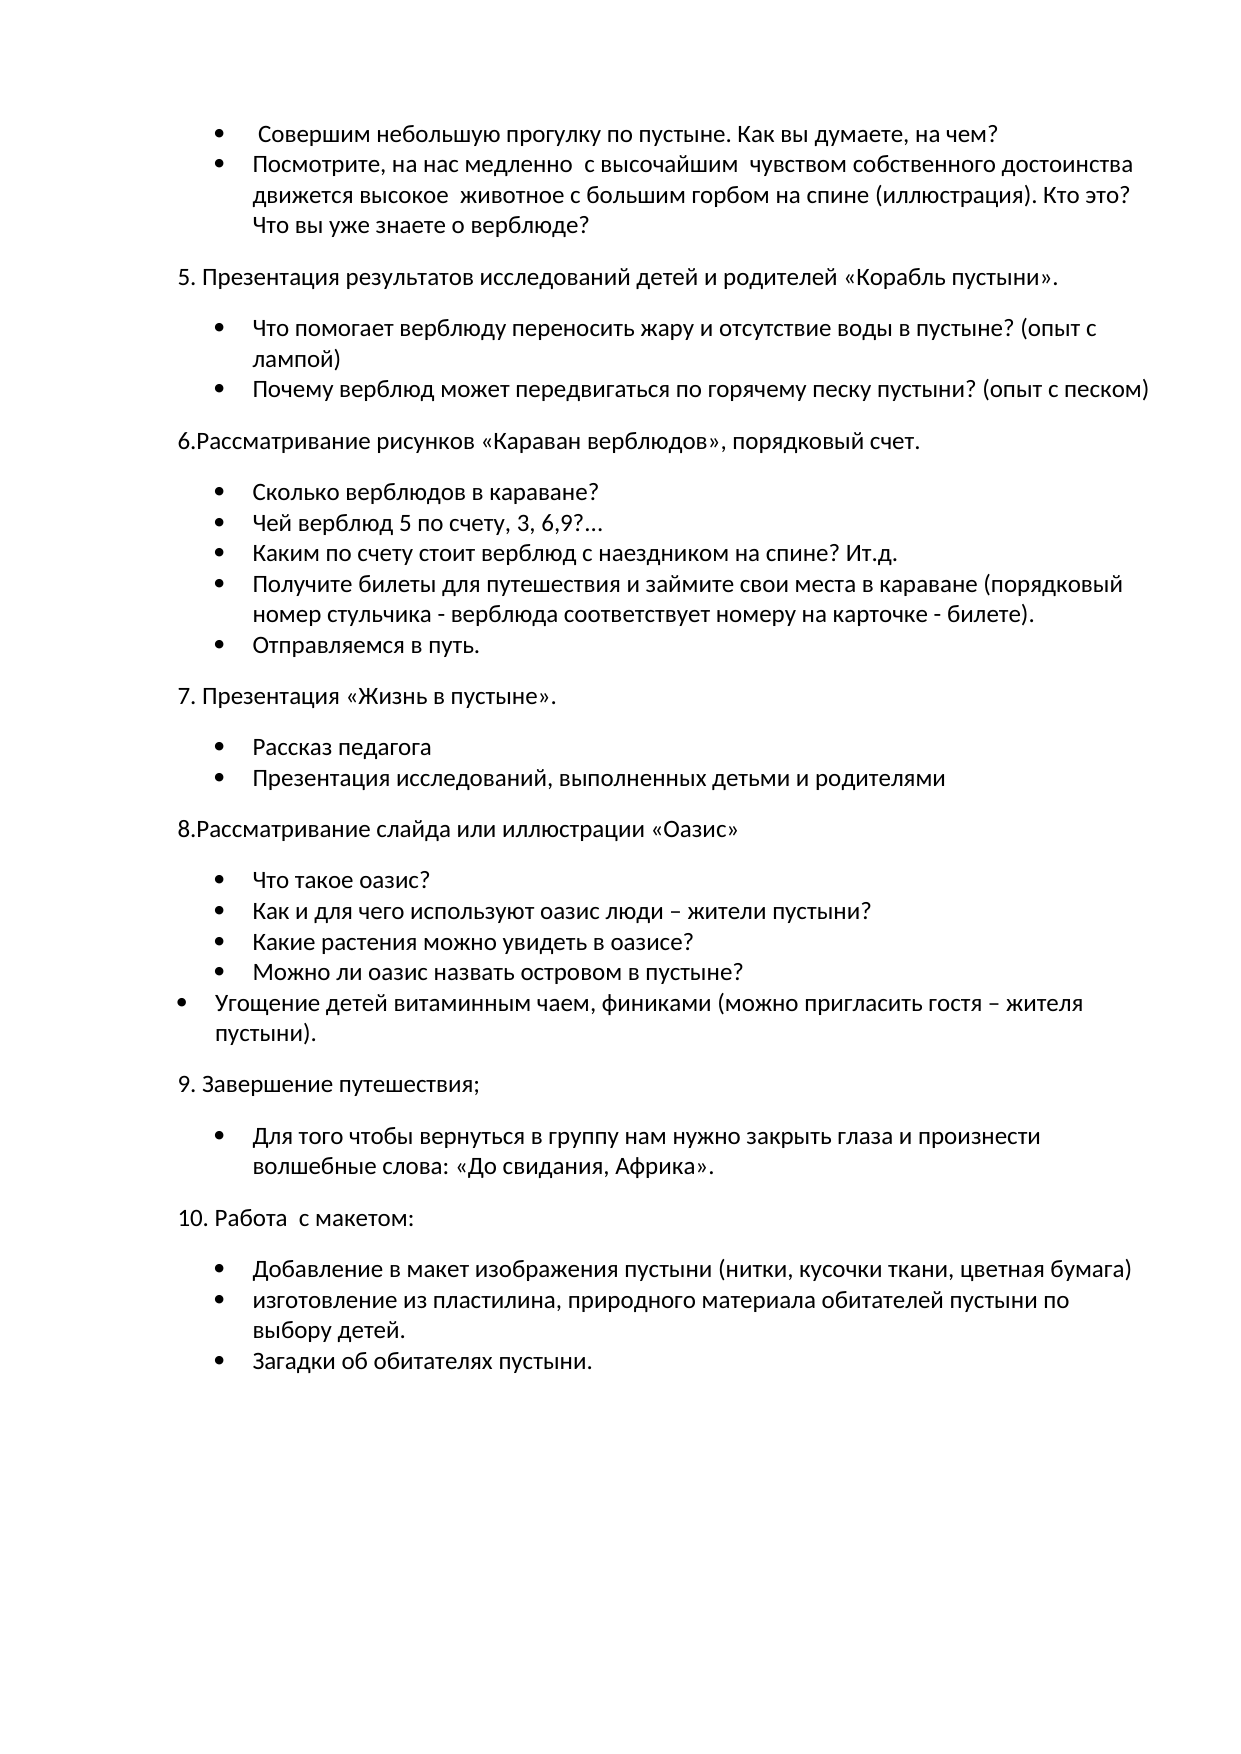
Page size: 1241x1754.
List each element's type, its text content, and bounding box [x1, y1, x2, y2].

text 9. Завершение путешествия; [177, 1069, 1152, 1099]
list Рассказ педагога [215, 731, 1152, 762]
list Получите билеты для путешествия и займите свои места в караване (порядковый номер стульчика - верблюда соответствует номеру на карточке - билете). [215, 568, 1152, 629]
list Для того чтобы вернуться в группу нам нужно закрыть глаза и произнести волшебные слова: «До свидания, Африка». [215, 1120, 1152, 1181]
list Совершим небольшую прогулку по пустыне. Как вы думаете, на чем? [215, 118, 1152, 149]
list Каким по счету стоит верблюд с наездником на спине? Ит.д. [215, 537, 1152, 568]
list Добавление в макет изображения пустыни (нитки, кусочки ткани, цветная бумага) [215, 1253, 1152, 1284]
list Чей верблюд 5 по счету, 3, 6,9?... [215, 507, 1152, 537]
list Можно ли оазис назвать островом в пустыне? [215, 956, 1152, 987]
text 8.Рассматривание слайда или иллюстрации «Оазис» [177, 813, 1152, 844]
list Угощение детей витаминным чаем, финиками (можно пригласить гостя – жителя пустыни). [177, 987, 1152, 1048]
list Что такое оазис? [215, 865, 1152, 895]
list Какие растения можно увидеть в оазисе? [215, 926, 1152, 956]
list Отправляемся в путь. [215, 629, 1152, 659]
list Презентация исследований, выполненных детьми и родителями [215, 762, 1152, 792]
list изготовление из пластилина, природного материала обитателей пустыни по выбору детей. [215, 1284, 1152, 1345]
text 10. Работа с макетом: [177, 1202, 1152, 1232]
list Сколько верблюдов в караване? [215, 476, 1152, 507]
text 7. Презентация «Жизнь в пустыне». [177, 680, 1152, 711]
list Что помогает верблюду переносить жару и отсутствие воды в пустыне? (опыт с лампой) [215, 312, 1152, 373]
text 5. Презентация результатов исследований детей и родителей «Корабль пустыни». [177, 261, 1152, 292]
list Загадки об обитателях пустыни. [215, 1345, 1152, 1375]
list Посмотрите, на нас медленно с высочайшим чувством собственного достоинства движется высокое животное с большим горбом на спине (иллюстрация). Кто это? Что вы уже знаете о верблюде? [215, 149, 1152, 240]
list Как и для чего используют оазис люди – жители пустыни? [215, 895, 1152, 926]
text 6.Рассматривание рисунков «Караван верблюдов», порядковый счет. [177, 425, 1152, 455]
list Почему верблюд может передвигаться по горячему песку пустыни? (опыт с песком) [215, 373, 1152, 404]
